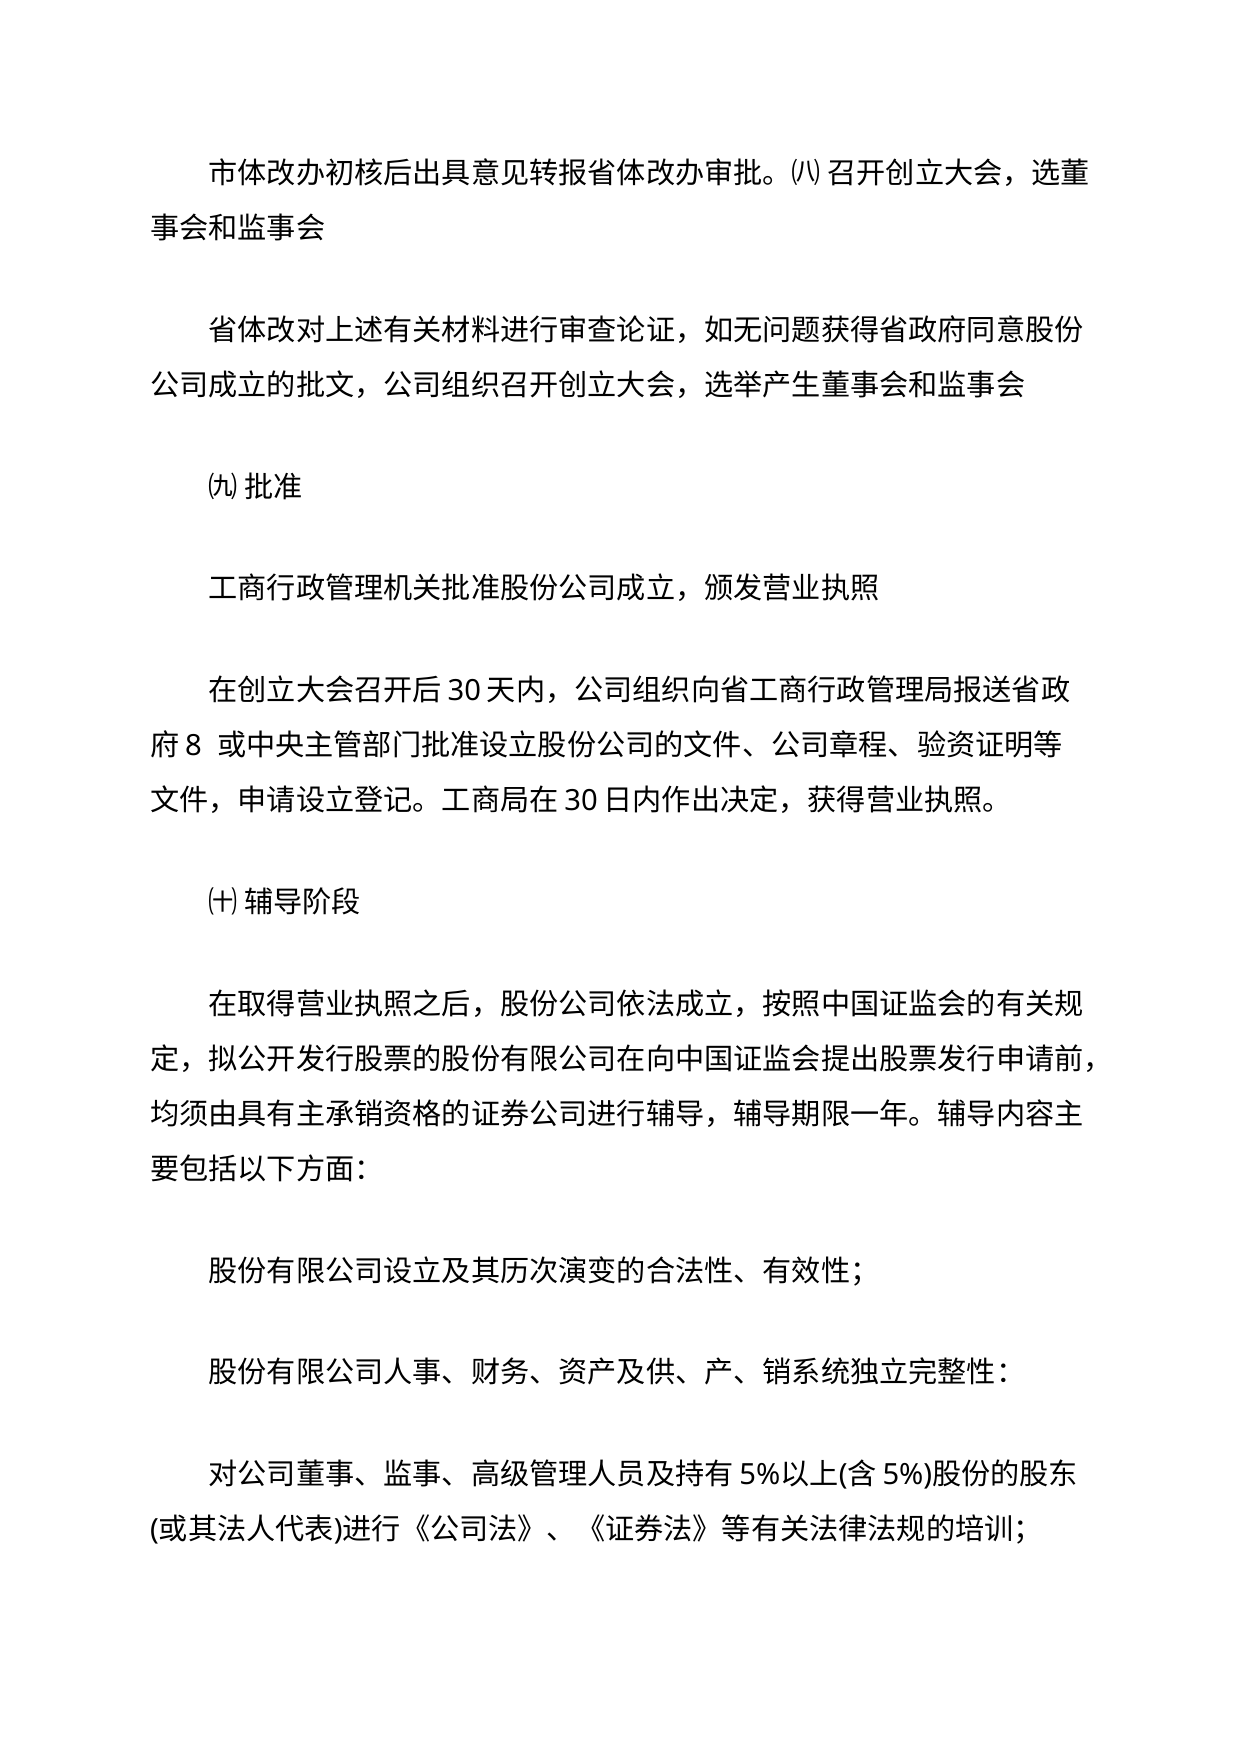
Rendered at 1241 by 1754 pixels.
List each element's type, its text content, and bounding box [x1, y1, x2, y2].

text ㈩ 辅导阶段 [150, 879, 1090, 921]
text 股份有限公司人事、财务、资产及供、产、销系统独立完整性： [150, 1349, 1090, 1391]
text 在创立大会召开后30天内，公司组织向省工商行政管理局报送省政府8 或中央主管部门批准设立股份公司的文件、公司章程、验资证明等文件，申请设立登记。工商局在30日内作出决定，获得营业执照。 [150, 667, 1090, 819]
text 市体改办初核后出具意见转报省体改办审批。㈧ 召开创立大会，选董事会和监事会 [150, 150, 1090, 247]
text 对公司董事、监事、高级管理人员及持有5%以上(含5%)股份的股东(或其法人代表)进行《公司法》、《证券法》等有关法律法规的培训； [150, 1451, 1090, 1548]
text ㈨ 批准 [150, 463, 1090, 506]
text 工商行政管理机关批准股份公司成立，颁发营业执照 [150, 565, 1090, 607]
text 在取得营业执照之后，股份公司依法成立，按照中国证监会的有关规定，拟公开发行股票的股份有限公司在向中国证监会提出股票发行申请前，均须由具有主承销资格的证券公司进行辅导，辅导期限一年。辅导内容主要包括以下方面： [150, 981, 1090, 1188]
text 股份有限公司设立及其历次演变的合法性、有效性； [150, 1247, 1090, 1289]
text 省体改对上述有关材料进行审查论证，如无问题获得省政府同意股份公司成立的批文，公司组织召开创立大会，选举产生董事会和监事会 [150, 307, 1090, 404]
